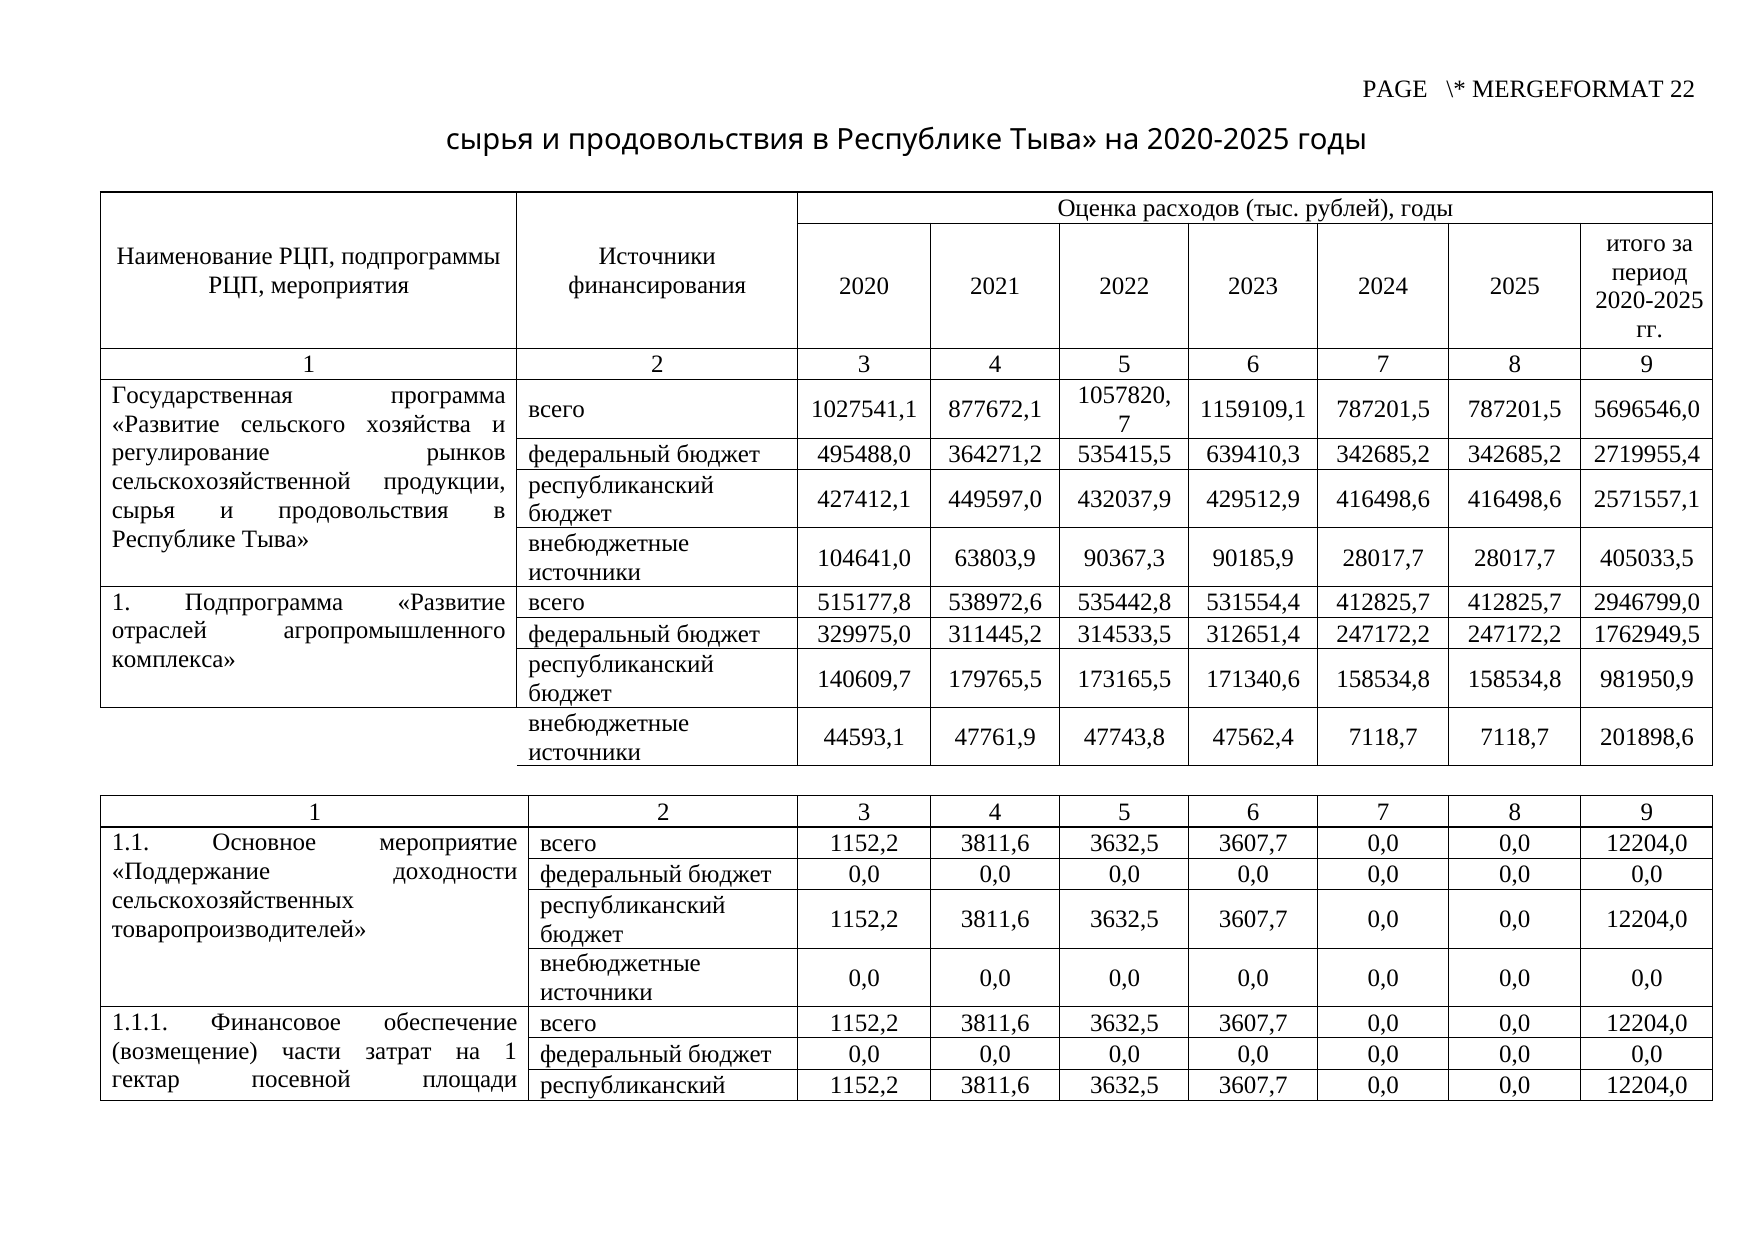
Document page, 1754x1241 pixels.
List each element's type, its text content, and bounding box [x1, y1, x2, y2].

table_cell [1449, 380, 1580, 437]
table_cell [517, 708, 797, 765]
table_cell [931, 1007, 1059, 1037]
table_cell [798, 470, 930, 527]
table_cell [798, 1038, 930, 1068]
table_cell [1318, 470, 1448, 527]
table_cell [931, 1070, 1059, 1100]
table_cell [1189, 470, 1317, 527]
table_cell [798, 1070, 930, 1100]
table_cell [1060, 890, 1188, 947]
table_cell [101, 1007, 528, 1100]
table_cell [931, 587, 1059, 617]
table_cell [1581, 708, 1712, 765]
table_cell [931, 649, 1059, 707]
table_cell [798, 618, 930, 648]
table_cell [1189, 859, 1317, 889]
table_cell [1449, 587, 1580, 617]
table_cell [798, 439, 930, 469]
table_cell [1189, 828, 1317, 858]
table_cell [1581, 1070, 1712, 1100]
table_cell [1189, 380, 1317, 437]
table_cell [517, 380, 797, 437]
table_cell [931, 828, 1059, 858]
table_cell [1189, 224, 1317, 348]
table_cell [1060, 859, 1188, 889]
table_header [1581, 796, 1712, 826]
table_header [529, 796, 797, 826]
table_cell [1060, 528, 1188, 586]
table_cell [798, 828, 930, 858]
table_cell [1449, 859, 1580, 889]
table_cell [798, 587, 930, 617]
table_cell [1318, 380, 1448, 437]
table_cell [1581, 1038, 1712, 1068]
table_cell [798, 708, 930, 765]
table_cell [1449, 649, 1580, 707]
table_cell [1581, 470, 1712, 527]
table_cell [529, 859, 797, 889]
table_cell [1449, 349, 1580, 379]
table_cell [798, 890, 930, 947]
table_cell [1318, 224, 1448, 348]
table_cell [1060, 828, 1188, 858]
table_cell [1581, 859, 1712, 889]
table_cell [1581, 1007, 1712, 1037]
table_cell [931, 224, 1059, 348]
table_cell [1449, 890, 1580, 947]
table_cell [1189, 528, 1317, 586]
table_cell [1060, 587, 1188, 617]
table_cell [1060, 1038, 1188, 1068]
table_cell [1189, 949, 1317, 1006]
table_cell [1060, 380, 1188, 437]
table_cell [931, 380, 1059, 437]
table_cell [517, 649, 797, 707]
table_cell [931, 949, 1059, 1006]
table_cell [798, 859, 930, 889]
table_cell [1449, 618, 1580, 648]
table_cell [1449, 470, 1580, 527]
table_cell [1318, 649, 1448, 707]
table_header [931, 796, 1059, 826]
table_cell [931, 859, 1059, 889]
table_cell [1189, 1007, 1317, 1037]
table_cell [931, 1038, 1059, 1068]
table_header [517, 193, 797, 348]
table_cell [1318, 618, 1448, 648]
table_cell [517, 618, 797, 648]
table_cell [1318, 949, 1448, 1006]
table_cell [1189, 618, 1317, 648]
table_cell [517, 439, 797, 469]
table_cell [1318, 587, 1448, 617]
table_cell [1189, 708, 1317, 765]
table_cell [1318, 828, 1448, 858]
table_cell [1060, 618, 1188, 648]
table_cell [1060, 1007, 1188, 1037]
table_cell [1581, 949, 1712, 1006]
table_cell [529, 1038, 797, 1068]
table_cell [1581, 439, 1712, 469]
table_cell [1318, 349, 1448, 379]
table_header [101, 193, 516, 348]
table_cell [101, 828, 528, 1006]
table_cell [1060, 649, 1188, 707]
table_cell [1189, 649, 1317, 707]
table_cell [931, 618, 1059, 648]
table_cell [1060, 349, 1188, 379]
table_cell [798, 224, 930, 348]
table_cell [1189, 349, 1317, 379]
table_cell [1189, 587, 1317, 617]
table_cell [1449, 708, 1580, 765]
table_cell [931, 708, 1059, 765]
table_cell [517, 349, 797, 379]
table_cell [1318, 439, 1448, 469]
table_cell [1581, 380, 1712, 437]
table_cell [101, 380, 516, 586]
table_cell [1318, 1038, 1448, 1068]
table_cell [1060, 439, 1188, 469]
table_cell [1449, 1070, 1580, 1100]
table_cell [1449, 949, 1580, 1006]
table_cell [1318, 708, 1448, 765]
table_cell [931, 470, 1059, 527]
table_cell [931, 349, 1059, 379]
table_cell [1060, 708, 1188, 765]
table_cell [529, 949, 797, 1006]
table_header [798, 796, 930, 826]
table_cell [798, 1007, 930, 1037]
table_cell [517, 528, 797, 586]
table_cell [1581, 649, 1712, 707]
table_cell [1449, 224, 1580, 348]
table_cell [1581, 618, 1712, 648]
title сырья и продовольствия в Республике Тыва» на 2020-2025 годы [118, 118, 1695, 158]
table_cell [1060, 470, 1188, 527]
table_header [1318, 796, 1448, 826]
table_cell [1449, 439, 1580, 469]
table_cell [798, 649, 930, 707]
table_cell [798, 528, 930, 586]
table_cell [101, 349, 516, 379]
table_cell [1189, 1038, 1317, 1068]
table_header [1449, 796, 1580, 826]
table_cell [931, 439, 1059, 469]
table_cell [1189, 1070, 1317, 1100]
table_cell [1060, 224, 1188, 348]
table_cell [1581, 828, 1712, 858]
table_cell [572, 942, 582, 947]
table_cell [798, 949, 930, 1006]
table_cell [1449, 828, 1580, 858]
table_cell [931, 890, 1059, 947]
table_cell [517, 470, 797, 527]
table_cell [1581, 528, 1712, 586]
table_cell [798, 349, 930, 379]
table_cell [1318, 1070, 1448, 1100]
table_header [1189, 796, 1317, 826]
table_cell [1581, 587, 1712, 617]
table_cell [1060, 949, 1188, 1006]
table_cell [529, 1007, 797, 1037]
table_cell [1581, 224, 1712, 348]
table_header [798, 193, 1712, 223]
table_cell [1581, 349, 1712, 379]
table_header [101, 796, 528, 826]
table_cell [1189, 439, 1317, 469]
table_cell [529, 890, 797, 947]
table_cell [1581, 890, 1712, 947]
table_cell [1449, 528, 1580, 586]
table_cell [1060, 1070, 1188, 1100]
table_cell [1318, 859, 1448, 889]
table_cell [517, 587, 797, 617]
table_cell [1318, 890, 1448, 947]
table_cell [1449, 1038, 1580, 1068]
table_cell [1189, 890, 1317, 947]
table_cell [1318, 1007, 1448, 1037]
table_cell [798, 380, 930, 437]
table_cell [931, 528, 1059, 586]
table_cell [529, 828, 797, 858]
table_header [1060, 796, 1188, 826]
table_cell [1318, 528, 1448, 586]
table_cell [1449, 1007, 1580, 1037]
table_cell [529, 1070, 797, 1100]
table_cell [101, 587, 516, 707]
